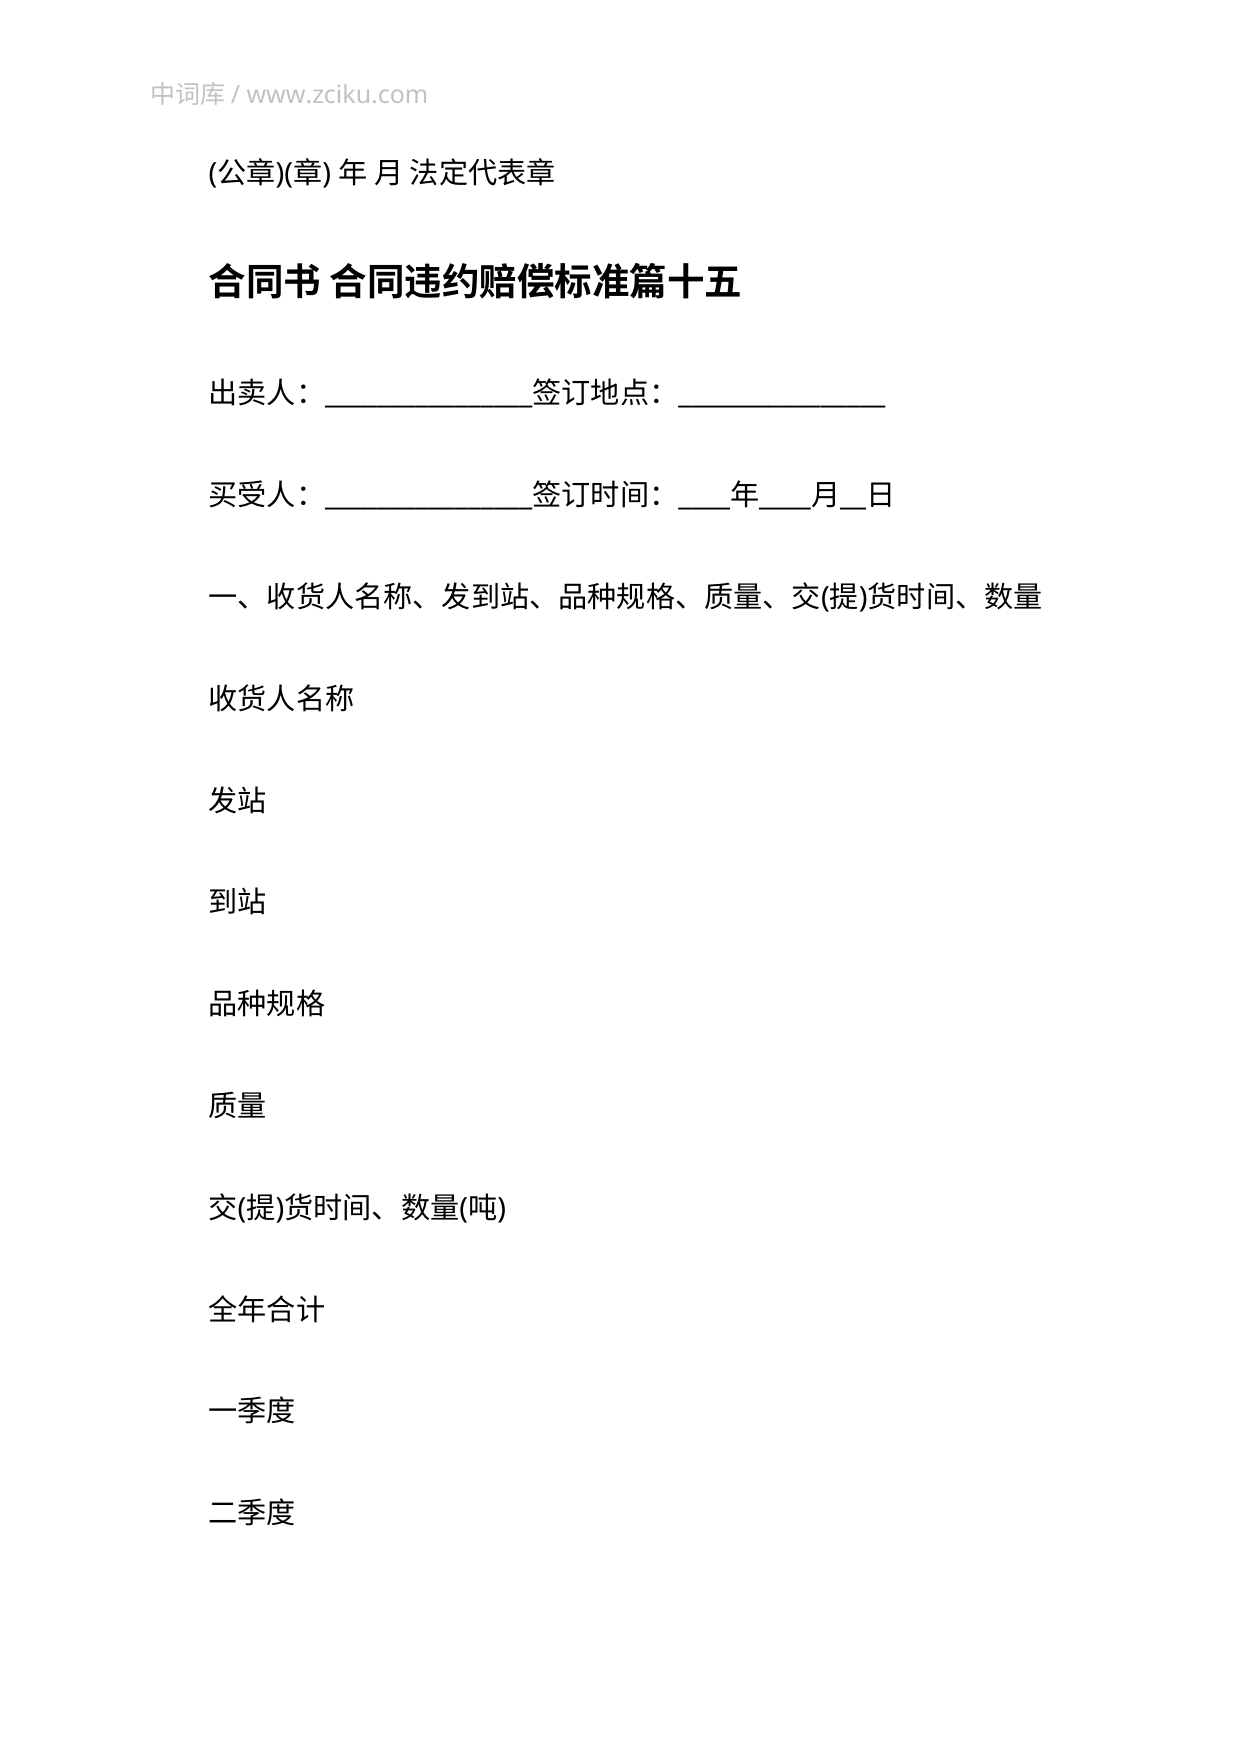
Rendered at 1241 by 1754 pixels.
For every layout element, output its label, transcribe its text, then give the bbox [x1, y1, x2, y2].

text 全年合计 [150, 1286, 1090, 1328]
text 合同书 合同违约赔偿标准篇十五 [150, 252, 1090, 306]
text 二季度 [150, 1490, 1090, 1532]
text 到站 [150, 879, 1090, 921]
text 发站 [150, 777, 1090, 819]
text 一季度 [150, 1388, 1090, 1430]
text 一、收货人名称、发到站、品种规格、质量、交(提)货时间、数量 [150, 573, 1090, 616]
text 质量 [150, 1082, 1090, 1125]
text 买受人：________________签订时间：____年____月__日 [150, 471, 1090, 514]
text 品种规格 [150, 981, 1090, 1023]
text (公章)(章) 年 月 法定代表章 [150, 150, 1090, 192]
text 交(提)货时间、数量(吨) [150, 1184, 1090, 1227]
text 出卖人：________________签订地点：________________ [150, 369, 1090, 412]
text 收货人名称 [150, 675, 1090, 718]
